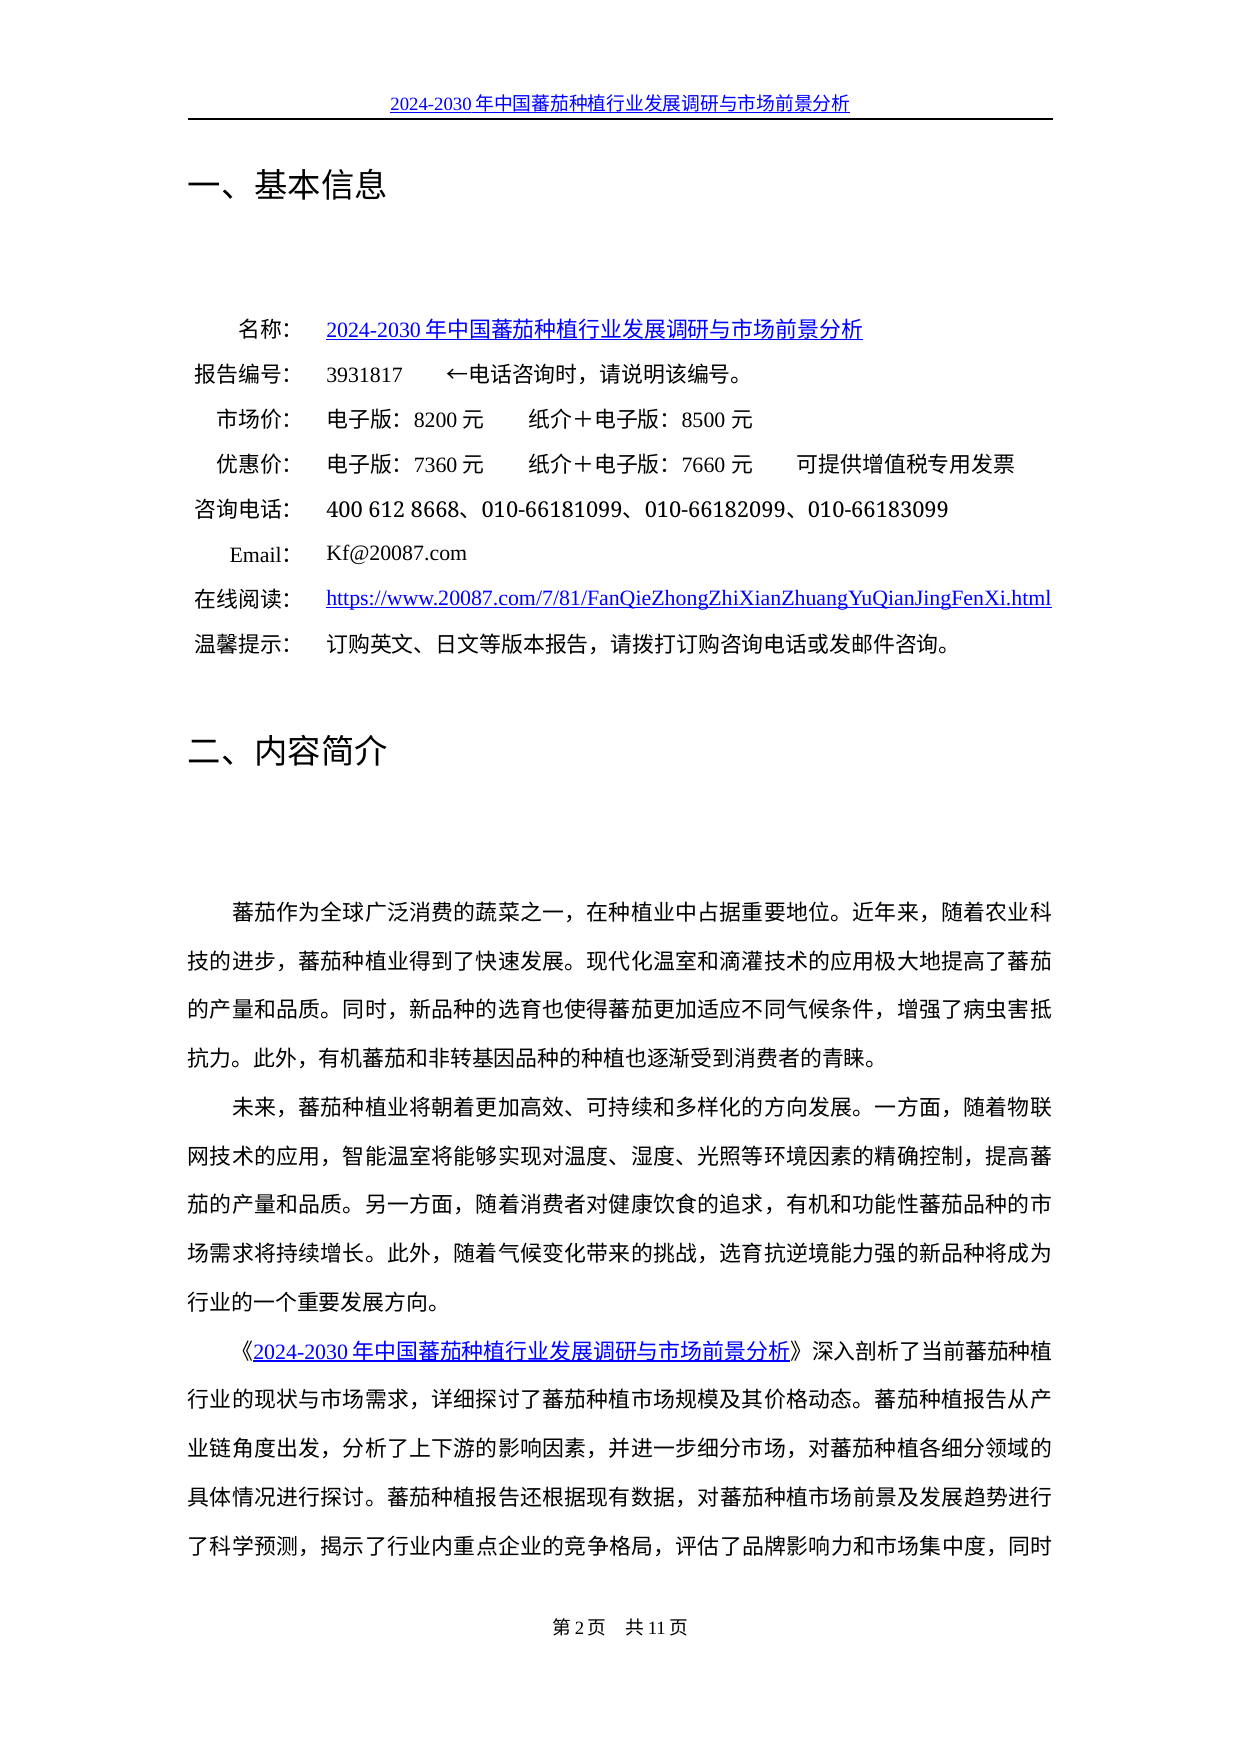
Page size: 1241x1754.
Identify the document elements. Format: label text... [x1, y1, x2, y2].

table_cell 订购英文、日文等版本报告，请拨打订购咨询电话或发邮件咨询。 [315, 627, 1073, 672]
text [187, 894, 1053, 1561]
table_cell 在线阅读： [167, 582, 315, 627]
table_header 名称： [167, 312, 315, 357]
table_cell 报告编号： [167, 357, 315, 402]
table_cell 电子版：8200 元 纸介＋电子版：8500 元 [315, 402, 1073, 447]
title 一、基本信息 [187, 150, 1053, 215]
table_cell Kf@20087.com [315, 537, 1073, 582]
table_cell 优惠价： [167, 447, 315, 492]
title 二、内容简介 [187, 717, 1053, 782]
table_cell 市场价： [167, 402, 315, 447]
table_header 2024-2030年中国蕃茄种植行业发展调研与市场前景分析 [315, 312, 1073, 357]
table_cell 3931817 ←电话咨询时，请说明该编号。 [315, 357, 1073, 402]
table_cell 电子版：7360 元 纸介＋电子版：7660 元 可提供增值税专用发票 [315, 447, 1073, 492]
table_cell 咨询电话： [167, 492, 315, 537]
table_cell Email： [167, 537, 315, 582]
table_cell 温馨提示： [167, 627, 315, 672]
table_cell 400 612 8668、010-66181099、010-66182099、010-66183099 [315, 492, 1073, 537]
table_cell [315, 582, 1073, 627]
